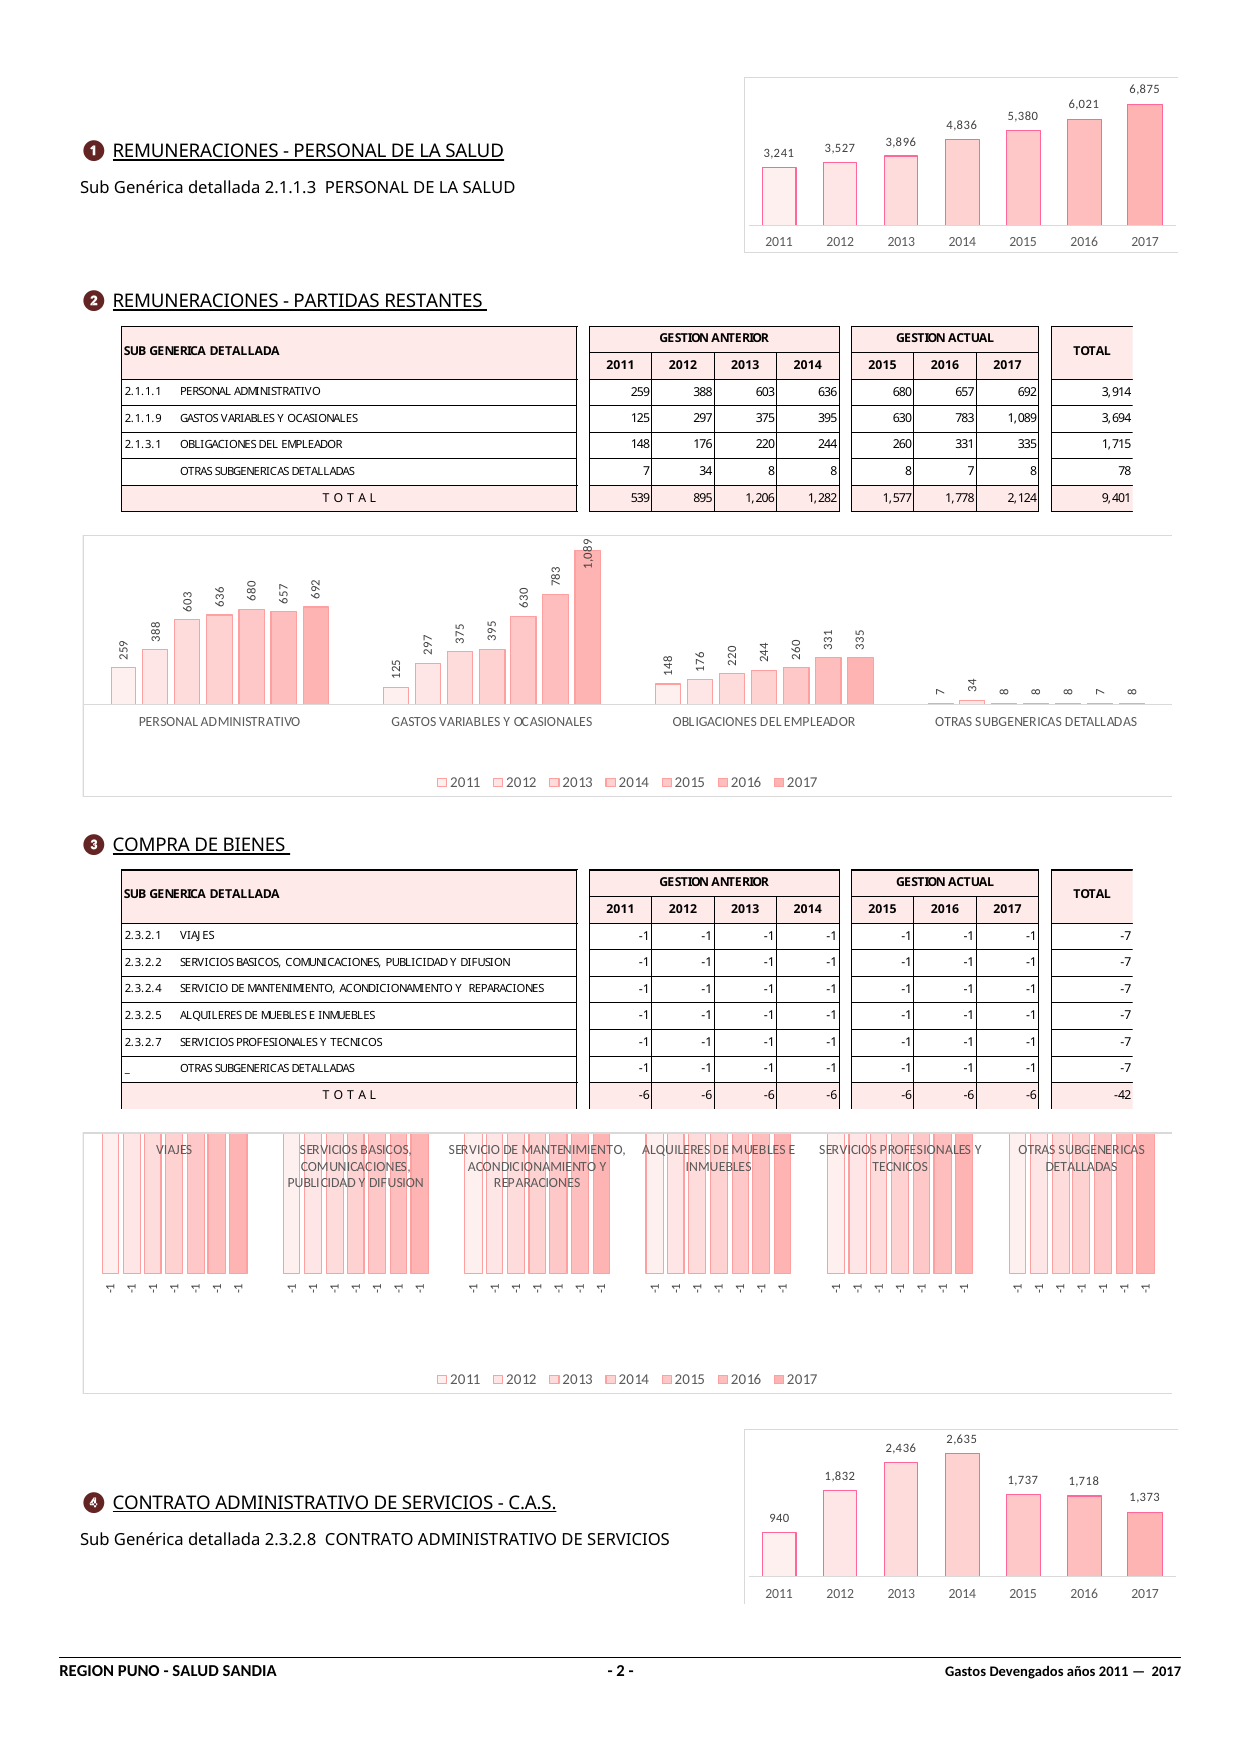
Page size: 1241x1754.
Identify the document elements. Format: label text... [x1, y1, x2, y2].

table_header ❸ COMPRA DE BIENES [59, 825, 1195, 1400]
table_header [723, 71, 1195, 258]
table_header [723, 1423, 1195, 1610]
table_header ❶ REMUNERACIONES - PERSONAL DE LA SALUD Sub Genérica detallada 2.1.1.3 PERSONAL DE LA SALUD [59, 71, 723, 258]
table_header ❷ REMUNERACIONES - PARTIDAS RESTANTES [59, 281, 1195, 802]
table_header ❹ CONTRATO ADMINISTRATIVO DE SERVICIOS - C.A.S. Sub Genérica detallada 2.3.2.8 CONTRATO ADMINISTRATIVO DE SERVICIOS [59, 1423, 723, 1610]
